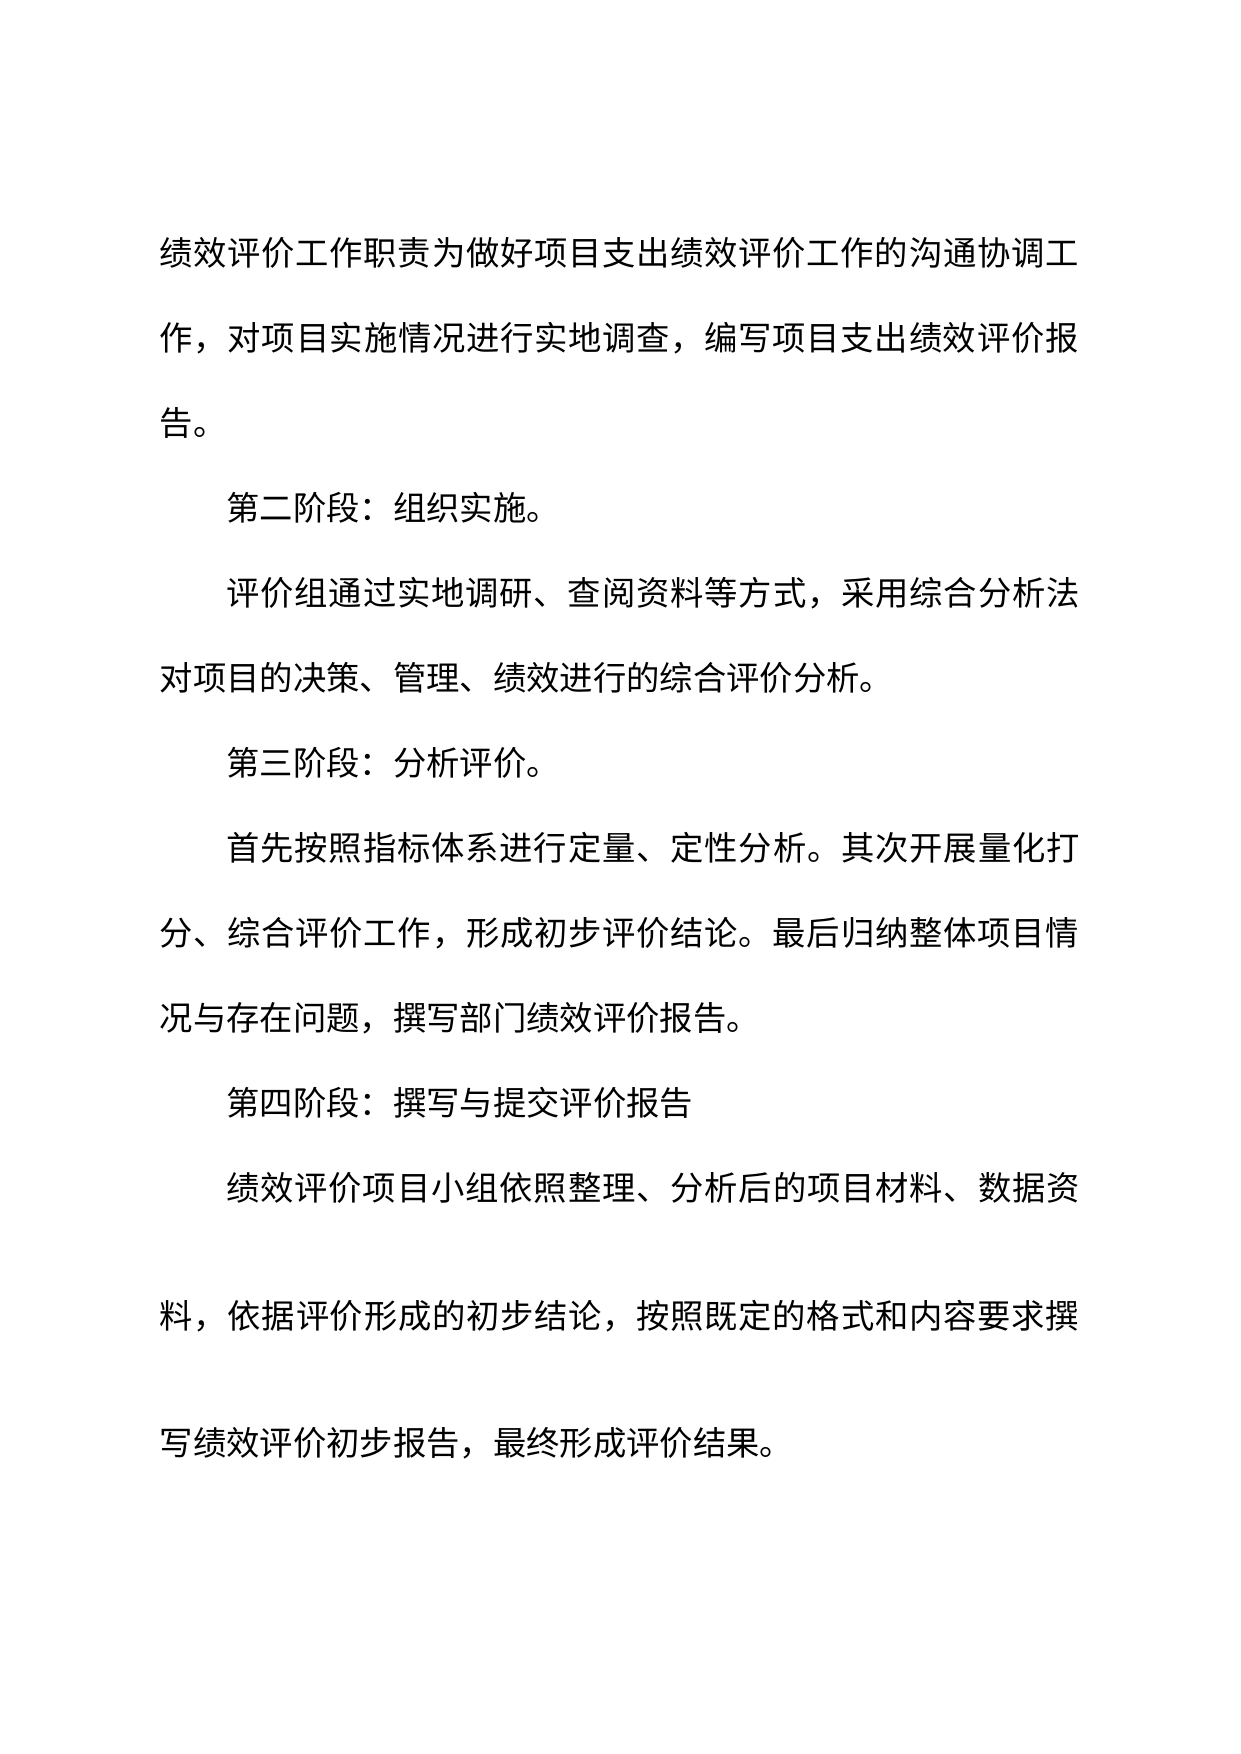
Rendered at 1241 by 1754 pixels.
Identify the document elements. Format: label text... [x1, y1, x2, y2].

text 第四阶段：撰写与提交评价报告 [159, 1059, 1081, 1144]
text 评价组通过实地调研、查阅资料等方式，采用综合分析法对项目的决策、管理、绩效进行的综合评价分析。 [159, 549, 1081, 719]
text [159, 209, 1081, 464]
title 绩效评价项目小组依照整理、分析后的项目材料、数据资料，依据评价形成的初步结论，按照既定的格式和内容要求撰写绩效评价初步报告，最终形成评价结果。 [159, 1144, 1081, 1484]
text 首先按照指标体系进行定量、定性分析。其次开展量化打分、综合评价工作，形成初步评价结论。最后归纳整体项目情况与存在问题，撰写部门绩效评价报告。 [159, 804, 1081, 1059]
text 第二阶段：组织实施。 [159, 464, 1081, 549]
text 第三阶段：分析评价。 [159, 719, 1081, 804]
